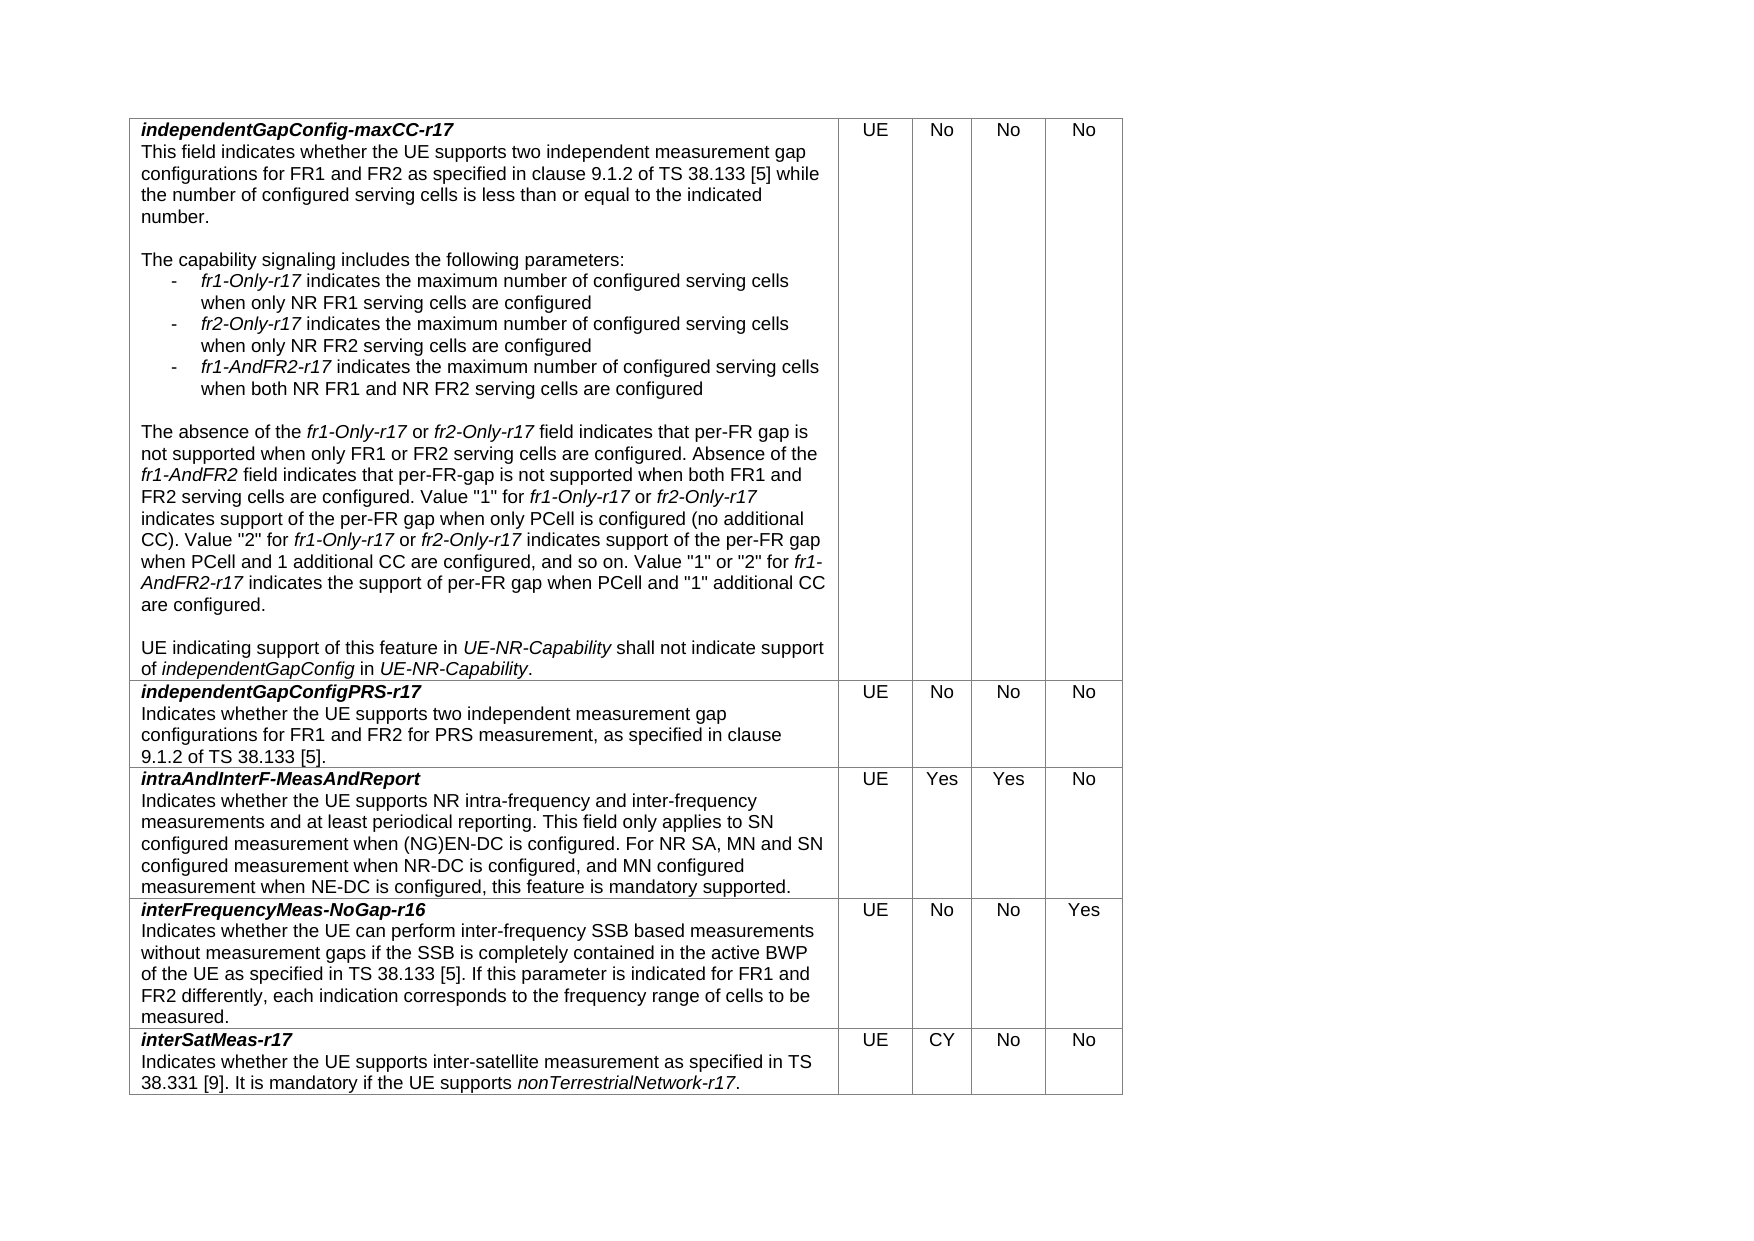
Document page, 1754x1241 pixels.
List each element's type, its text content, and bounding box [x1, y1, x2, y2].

table_cell No [913, 681, 971, 767]
table_cell No [972, 119, 1045, 680]
table_cell No [972, 899, 1045, 1028]
table_cell interFrequencyMeas-NoGap-r16 Indicates whether the UE can perform inter-frequency SSB based measurements without measurement gaps if the SSB is completely contained in the active BWP of the UE as specified in TS 38.133 [5]. If this parameter is indicated for FR1 and FR2 differently, each indication corresponds to the frequency range of cells to be measured. [130, 899, 838, 1028]
table_cell No [913, 119, 971, 680]
table_cell UE [839, 768, 912, 897]
table_cell intraAndInterF-MeasAndReport Indicates whether the UE supports NR intra-frequency and inter-frequency measurements and at least periodical reporting. This field only applies to SN configured measurement when (NG)EN-DC is configured. For NR SA, MN and SN configured measurement when NR-DC is configured, and MN configured measurement when NE-DC is configured, this feature is mandatory supported. [130, 768, 838, 897]
table_cell Yes [972, 768, 1045, 897]
table_cell No [1046, 1029, 1122, 1094]
table_cell UE [839, 119, 912, 680]
table_cell independentGapConfigPRS-r17 Indicates whether the UE supports two independent measurement gap configurations for FR1 and FR2 for PRS measurement, as specified in clause 9.1.2 of TS 38.133 [5]. [130, 681, 838, 767]
table_cell No [1046, 119, 1122, 680]
table_cell No [972, 1029, 1045, 1094]
table_cell UE [839, 899, 912, 1028]
table_cell No [972, 681, 1045, 767]
table_cell Yes [913, 768, 971, 897]
table_cell CY [913, 1029, 971, 1094]
table_cell No [1046, 681, 1122, 767]
table_cell Yes [1046, 899, 1122, 1028]
table_cell No [1046, 768, 1122, 897]
table_cell No [913, 899, 971, 1028]
table_cell independentGapConfig-maxCC-r17 This field indicates whether the UE supports two independent measurement gap configurations for FR1 and FR2 as specified in clause 9.1.2 of TS 38.133 [5] while the number of configured serving cells is less than or equal to the indicated number. The capability signaling includes the following parameters: - fr1-Only-r17 indicates the maximum number of configured serving cells when only NR FR1 serving cells are configured - fr2-Only-r17 indicates the maximum number of configured serving cells when only NR FR2 serving cells are configured - fr1-AndFR2-r17 indicates the maximum number of configured serving cells when both NR FR1 and NR FR2 serving cells are configured The absence of the fr1-Only-r17 or fr2-Only-r17 field indicates that per-FR gap is not supported when only FR1 or FR2 serving cells are configured. Absence of the fr1-AndFR2 field indicates that per-FR-gap is not supported when both FR1 and FR2 serving cells are configured. Value "1" for fr1-Only-r17 or fr2-Only-r17 indicates support of the per-FR gap when only PCell is configured (no additional CC). Value "2" for fr1-Only-r17 or fr2-Only-r17 indicates support of the per-FR gap when PCell and 1 additional CC are configured, and so on. Value "1" or "2" for fr1-AndFR2-r17 indicates the support of per-FR gap when PCell and "1" additional CC are configured. UE indicating support of this feature in UE-NR-Capability shall not indicate support of independentGapConfig in UE-NR-Capability. [130, 119, 838, 680]
table_cell interSatMeas-r17 Indicates whether the UE supports inter-satellite measurement as specified in TS 38.331 [9]. It is mandatory if the UE supports nonTerrestrialNetwork-r17. [130, 1029, 838, 1094]
table_cell UE [839, 1029, 912, 1094]
table_cell UE [839, 681, 912, 767]
